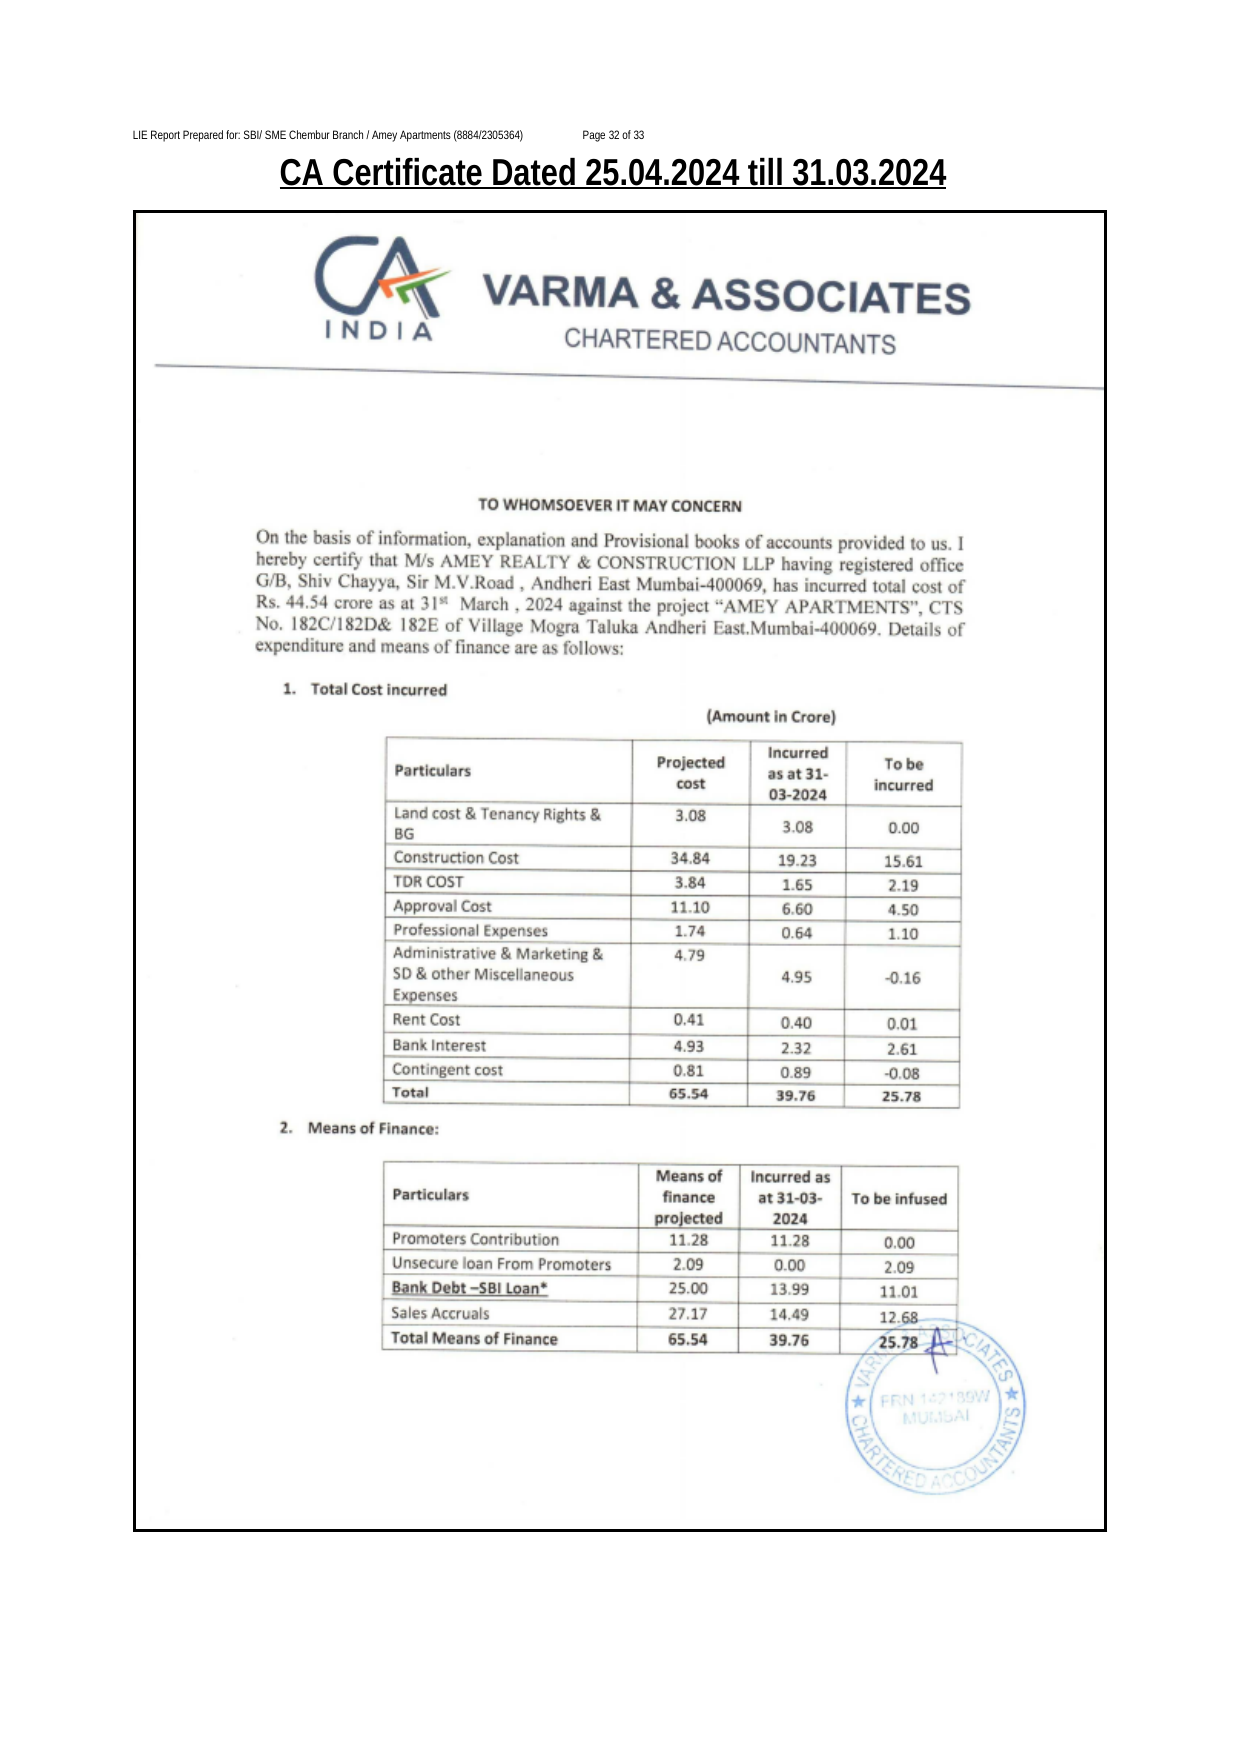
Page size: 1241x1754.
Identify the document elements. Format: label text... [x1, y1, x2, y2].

picture [136, 213, 1104, 1529]
text CA Certificate Dated 25.04.2024 till 31.03.2024 [118, 150, 1107, 193]
